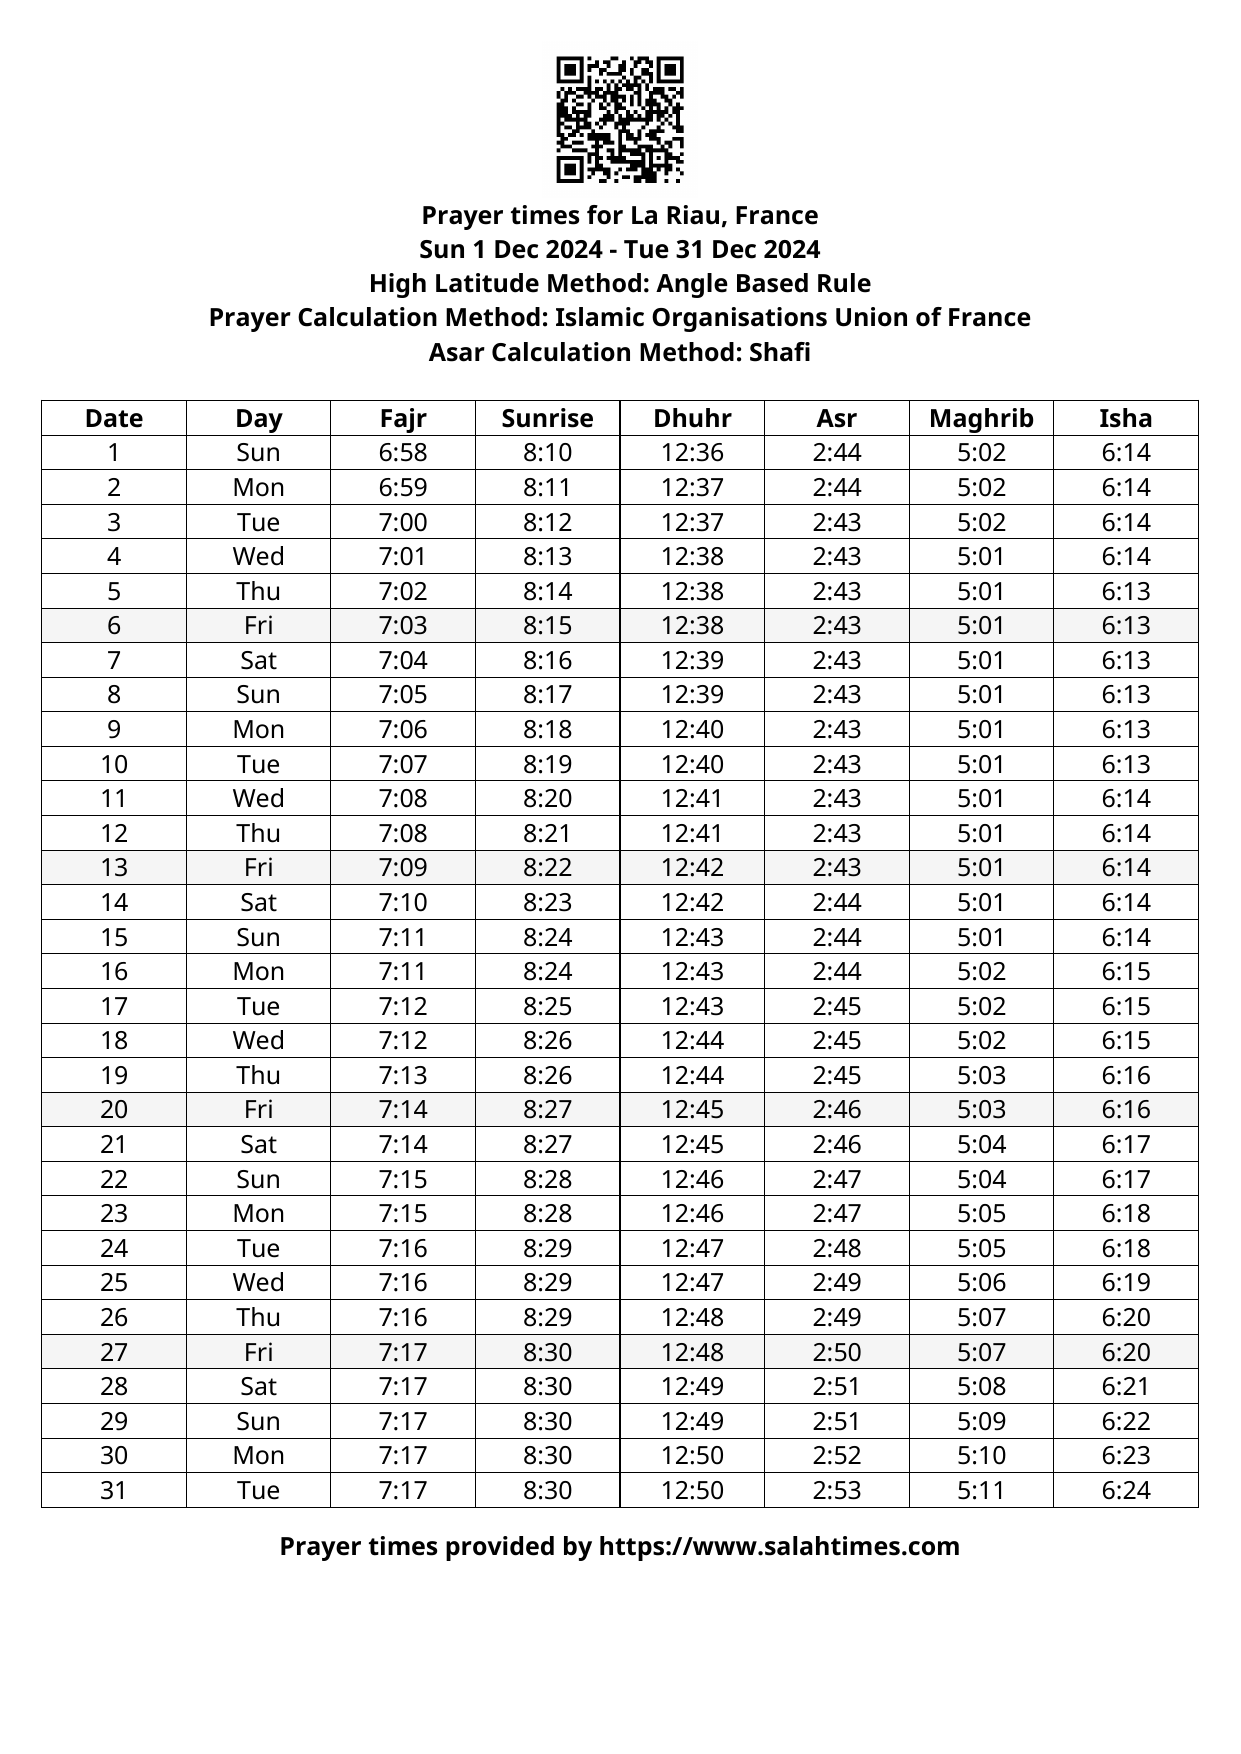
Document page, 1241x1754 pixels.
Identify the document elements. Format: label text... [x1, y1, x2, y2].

table_cell 7:17 [331, 1473, 475, 1507]
table_cell 12:38 [621, 574, 764, 607]
table_cell Wed [187, 1024, 330, 1057]
table_cell 27 [42, 1335, 186, 1368]
table_cell 2:44 [765, 470, 909, 504]
table_cell 7:10 [331, 885, 475, 919]
table_cell Mon [187, 470, 330, 504]
table_cell 7:11 [331, 920, 475, 953]
table_cell 6:16 [1054, 1058, 1198, 1092]
table_cell 5:06 [910, 1266, 1053, 1299]
table_cell 2:51 [765, 1404, 909, 1437]
table_cell 6:19 [1054, 1266, 1198, 1299]
table_cell 7:03 [331, 609, 475, 642]
table_cell 2:53 [765, 1473, 909, 1507]
table_cell 2:46 [765, 1127, 909, 1161]
table_cell 12:41 [621, 816, 764, 849]
table_cell 18 [42, 1024, 186, 1057]
table_cell 2:44 [765, 954, 909, 988]
table_cell 13 [42, 851, 186, 884]
table_cell 12:43 [621, 920, 764, 953]
table_cell 2:51 [765, 1369, 909, 1403]
table_cell 2:43 [765, 747, 909, 780]
table_cell 7:08 [331, 781, 475, 815]
table_cell 5:01 [910, 712, 1053, 746]
table_cell 5:01 [910, 920, 1053, 953]
table_cell 2:46 [765, 1093, 909, 1126]
table_cell 2:43 [765, 678, 909, 711]
table_cell Tue [187, 747, 330, 780]
table_cell Sun [187, 1404, 330, 1437]
table_cell 7:06 [331, 712, 475, 746]
table_cell 6:15 [1054, 954, 1198, 988]
table_cell 6:14 [1054, 816, 1198, 849]
table_cell 5:02 [910, 436, 1053, 469]
table_cell Sun [187, 920, 330, 953]
table_cell 28 [42, 1369, 186, 1403]
table_cell 24 [42, 1231, 186, 1264]
table_cell 6:13 [1054, 712, 1198, 746]
table_cell 8:19 [476, 747, 619, 780]
table_cell 12:42 [621, 885, 764, 919]
table_cell 8:27 [476, 1127, 619, 1161]
table_cell 5:01 [910, 816, 1053, 849]
table_cell 2:44 [765, 885, 909, 919]
table_cell 2:43 [765, 574, 909, 607]
table_cell 9 [42, 712, 186, 746]
table_cell 26 [42, 1300, 186, 1334]
table_cell Tue [187, 989, 330, 1022]
table_cell 7:07 [331, 747, 475, 780]
table_cell 23 [42, 1196, 186, 1230]
table_cell Thu [187, 816, 330, 849]
table_cell 8:29 [476, 1300, 619, 1334]
text Asar Calculation Method: Shafi [42, 334, 1198, 368]
table_cell 5:02 [910, 1024, 1053, 1057]
table_cell 12:50 [621, 1473, 764, 1507]
table_cell 8:29 [476, 1266, 619, 1299]
table_cell 5:07 [910, 1300, 1053, 1334]
table_cell 2:44 [765, 920, 909, 953]
table_cell 8:28 [476, 1196, 619, 1230]
table_cell Sun [187, 1162, 330, 1195]
table_cell 8:24 [476, 920, 619, 953]
table_cell 8:16 [476, 643, 619, 677]
table_cell 7:17 [331, 1439, 475, 1472]
table_cell 6:15 [1054, 989, 1198, 1022]
table_cell 8:28 [476, 1162, 619, 1195]
table_cell 12:43 [621, 989, 764, 1022]
table_cell 2:43 [765, 816, 909, 849]
table_cell 30 [42, 1439, 186, 1472]
table_cell 2:45 [765, 989, 909, 1022]
table_header Maghrib [910, 401, 1053, 434]
table_cell 5:01 [910, 643, 1053, 677]
table_cell 2:45 [765, 1058, 909, 1092]
table_cell 7:12 [331, 1024, 475, 1057]
table_cell 6:13 [1054, 643, 1198, 677]
table_cell 12:46 [621, 1196, 764, 1230]
table_cell 6:14 [1054, 470, 1198, 504]
table_cell 5:01 [910, 781, 1053, 815]
table_cell 8:30 [476, 1404, 619, 1437]
table_cell 12:41 [621, 781, 764, 815]
table_cell 2:49 [765, 1300, 909, 1334]
table_cell 2:43 [765, 851, 909, 884]
table_cell 8:10 [476, 436, 619, 469]
table_cell 12:37 [621, 505, 764, 538]
table_cell 7:05 [331, 678, 475, 711]
table_cell 21 [42, 1127, 186, 1161]
table_cell 6:14 [1054, 851, 1198, 884]
text Prayer times provided by https://www.salahtimes.com [42, 1528, 1198, 1563]
table_cell Mon [187, 712, 330, 746]
table_cell 2:44 [765, 436, 909, 469]
table_header Asr [765, 401, 909, 434]
table_cell 5:01 [910, 609, 1053, 642]
table_cell 8:23 [476, 885, 619, 919]
table_cell 7:00 [331, 505, 475, 538]
table_cell 2:47 [765, 1162, 909, 1195]
table_cell 7:17 [331, 1335, 475, 1368]
table_cell 6:13 [1054, 678, 1198, 711]
table_cell 5:09 [910, 1404, 1053, 1437]
table_cell 12:46 [621, 1162, 764, 1195]
table_cell 6:21 [1054, 1369, 1198, 1403]
table_cell 12:37 [621, 470, 764, 504]
table_cell Wed [187, 781, 330, 815]
table_cell 2:43 [765, 643, 909, 677]
table_cell 2:43 [765, 781, 909, 815]
table_cell 6:14 [1054, 920, 1198, 953]
table_cell 12:49 [621, 1369, 764, 1403]
table_cell 6:13 [1054, 574, 1198, 607]
table_cell 6:14 [1054, 436, 1198, 469]
table_cell 2:45 [765, 1024, 909, 1057]
table_cell 2:47 [765, 1196, 909, 1230]
table_cell 8:20 [476, 781, 619, 815]
table_cell 6:13 [1054, 747, 1198, 780]
text Prayer Calculation Method: Islamic Organisations Union of France [42, 300, 1198, 334]
table_cell 2:49 [765, 1266, 909, 1299]
table_cell 8:13 [476, 539, 619, 573]
table_cell Thu [187, 1058, 330, 1092]
table_cell 12:44 [621, 1058, 764, 1092]
table_cell 5:11 [910, 1473, 1053, 1507]
table_cell 8:15 [476, 609, 619, 642]
table_cell 7:16 [331, 1300, 475, 1334]
table_cell 12:36 [621, 436, 764, 469]
table_cell 7:08 [331, 816, 475, 849]
table_cell 5:01 [910, 851, 1053, 884]
table_cell 8:26 [476, 1058, 619, 1092]
table_cell 7:01 [331, 539, 475, 573]
table_cell 2:43 [765, 539, 909, 573]
table_cell 8:29 [476, 1231, 619, 1264]
table_cell 6:20 [1054, 1300, 1198, 1334]
table_cell 8:30 [476, 1439, 619, 1472]
picture [542, 41, 699, 198]
table_cell 31 [42, 1473, 186, 1507]
table_cell 8:21 [476, 816, 619, 849]
table_cell 12 [42, 816, 186, 849]
table_cell 6:13 [1054, 609, 1198, 642]
table_cell Thu [187, 1300, 330, 1334]
table_cell 6:14 [1054, 539, 1198, 573]
table_cell 12:39 [621, 678, 764, 711]
table_cell 7:17 [331, 1369, 475, 1403]
table_cell 12:47 [621, 1266, 764, 1299]
table_cell 7:02 [331, 574, 475, 607]
table_cell 8:24 [476, 954, 619, 988]
table_cell 6:17 [1054, 1162, 1198, 1195]
table_cell Mon [187, 954, 330, 988]
table_cell 2:43 [765, 712, 909, 746]
table_cell Sat [187, 643, 330, 677]
table_cell 12:42 [621, 851, 764, 884]
table_cell 5:04 [910, 1127, 1053, 1161]
table_cell 12:47 [621, 1231, 764, 1264]
table_cell 7:11 [331, 954, 475, 988]
table_header Fajr [331, 401, 475, 434]
table_cell 5:03 [910, 1093, 1053, 1126]
table_header Dhuhr [621, 401, 764, 434]
table_cell 12:44 [621, 1024, 764, 1057]
table_cell 7:04 [331, 643, 475, 677]
table_cell 1 [42, 436, 186, 469]
table_cell Wed [187, 1266, 330, 1299]
table_cell Sat [187, 1127, 330, 1161]
table_cell 8:25 [476, 989, 619, 1022]
table_cell 5:07 [910, 1335, 1053, 1368]
table_cell Mon [187, 1439, 330, 1472]
table_header Sunrise [476, 401, 619, 434]
table_cell 5 [42, 574, 186, 607]
table_cell 5:02 [910, 954, 1053, 988]
table_cell 7:16 [331, 1231, 475, 1264]
table_cell Tue [187, 505, 330, 538]
table_cell 7:16 [331, 1266, 475, 1299]
table_cell 5:05 [910, 1196, 1053, 1230]
table_cell 6:59 [331, 470, 475, 504]
table_cell 15 [42, 920, 186, 953]
table_cell Thu [187, 574, 330, 607]
table_cell 6:14 [1054, 505, 1198, 538]
table_cell Fri [187, 1093, 330, 1126]
table_cell 12:48 [621, 1300, 764, 1334]
table_cell Fri [187, 851, 330, 884]
table_cell 12:39 [621, 643, 764, 677]
table_cell 20 [42, 1093, 186, 1126]
table_cell Tue [187, 1231, 330, 1264]
table_cell 12:48 [621, 1335, 764, 1368]
table_cell 6:14 [1054, 781, 1198, 815]
table_cell 5:02 [910, 989, 1053, 1022]
table_cell 12:49 [621, 1404, 764, 1437]
table_cell Sun [187, 436, 330, 469]
table_cell 8:26 [476, 1024, 619, 1057]
table_cell 8:22 [476, 851, 619, 884]
table_cell 6:22 [1054, 1404, 1198, 1437]
table_cell 7:14 [331, 1127, 475, 1161]
table_cell Sun [187, 678, 330, 711]
table_cell 6 [42, 609, 186, 642]
table_cell 6:14 [1054, 885, 1198, 919]
table_cell 5:01 [910, 574, 1053, 607]
table_cell 5:10 [910, 1439, 1053, 1472]
table_cell 14 [42, 885, 186, 919]
table_cell 19 [42, 1058, 186, 1092]
table_cell 5:04 [910, 1162, 1053, 1195]
table_cell 2:43 [765, 505, 909, 538]
table_cell 6:15 [1054, 1024, 1198, 1057]
table_cell 6:16 [1054, 1093, 1198, 1126]
table_cell 5:02 [910, 505, 1053, 538]
table_cell 7:13 [331, 1058, 475, 1092]
table_cell 8:18 [476, 712, 619, 746]
table_cell Wed [187, 539, 330, 573]
table_cell 12:45 [621, 1127, 764, 1161]
table_cell 8:27 [476, 1093, 619, 1126]
table_cell 12:38 [621, 539, 764, 573]
table_cell Fri [187, 609, 330, 642]
table_cell Sat [187, 885, 330, 919]
table_cell 4 [42, 539, 186, 573]
table_cell 3 [42, 505, 186, 538]
table_cell 5:08 [910, 1369, 1053, 1403]
table_cell 7 [42, 643, 186, 677]
table_cell 12:45 [621, 1093, 764, 1126]
table_cell Tue [187, 1473, 330, 1507]
table_cell 6:23 [1054, 1439, 1198, 1472]
table_cell Mon [187, 1196, 330, 1230]
table_cell 2 [42, 470, 186, 504]
table_cell 2:43 [765, 609, 909, 642]
table_cell 29 [42, 1404, 186, 1437]
table_cell 17 [42, 989, 186, 1022]
table_cell 5:01 [910, 747, 1053, 780]
table_cell 5:01 [910, 678, 1053, 711]
table_cell 7:12 [331, 989, 475, 1022]
table_cell 25 [42, 1266, 186, 1299]
table_cell 12:38 [621, 609, 764, 642]
table_cell 5:05 [910, 1231, 1053, 1264]
table_cell 16 [42, 954, 186, 988]
table_cell 5:01 [910, 885, 1053, 919]
table_cell 6:18 [1054, 1196, 1198, 1230]
table_cell 12:50 [621, 1439, 764, 1472]
text High Latitude Method: Angle Based Rule [42, 266, 1198, 300]
table_cell 8:11 [476, 470, 619, 504]
table_cell 8:17 [476, 678, 619, 711]
table_cell 7:15 [331, 1162, 475, 1195]
table_cell 8 [42, 678, 186, 711]
table_cell Fri [187, 1335, 330, 1368]
table_cell 10 [42, 747, 186, 780]
table_cell 7:17 [331, 1404, 475, 1437]
table_cell 7:14 [331, 1093, 475, 1126]
table_cell 11 [42, 781, 186, 815]
table_cell 8:14 [476, 574, 619, 607]
table_header Day [187, 401, 330, 434]
table_cell 6:20 [1054, 1335, 1198, 1368]
table_cell 8:30 [476, 1473, 619, 1507]
table_cell 8:30 [476, 1369, 619, 1403]
table_cell 12:40 [621, 747, 764, 780]
table_cell 6:17 [1054, 1127, 1198, 1161]
table_cell 6:18 [1054, 1231, 1198, 1264]
table_cell 5:03 [910, 1058, 1053, 1092]
text Sun 1 Dec 2024 - Tue 31 Dec 2024 [42, 232, 1198, 266]
table_cell 12:40 [621, 712, 764, 746]
text Prayer times for La Riau, France [42, 198, 1198, 232]
table_header Date [42, 401, 186, 434]
table_cell 7:09 [331, 851, 475, 884]
table_cell 5:01 [910, 539, 1053, 573]
table_cell 7:15 [331, 1196, 475, 1230]
table_cell 5:02 [910, 470, 1053, 504]
table_cell 2:52 [765, 1439, 909, 1472]
table_header Isha [1054, 401, 1198, 434]
table_cell 6:24 [1054, 1473, 1198, 1507]
table_cell 12:43 [621, 954, 764, 988]
table_cell 2:50 [765, 1335, 909, 1368]
table_cell 22 [42, 1162, 186, 1195]
table_cell 8:30 [476, 1335, 619, 1368]
table_cell 6:58 [331, 436, 475, 469]
table_cell 2:48 [765, 1231, 909, 1264]
table_cell Sat [187, 1369, 330, 1403]
table_cell 8:12 [476, 505, 619, 538]
